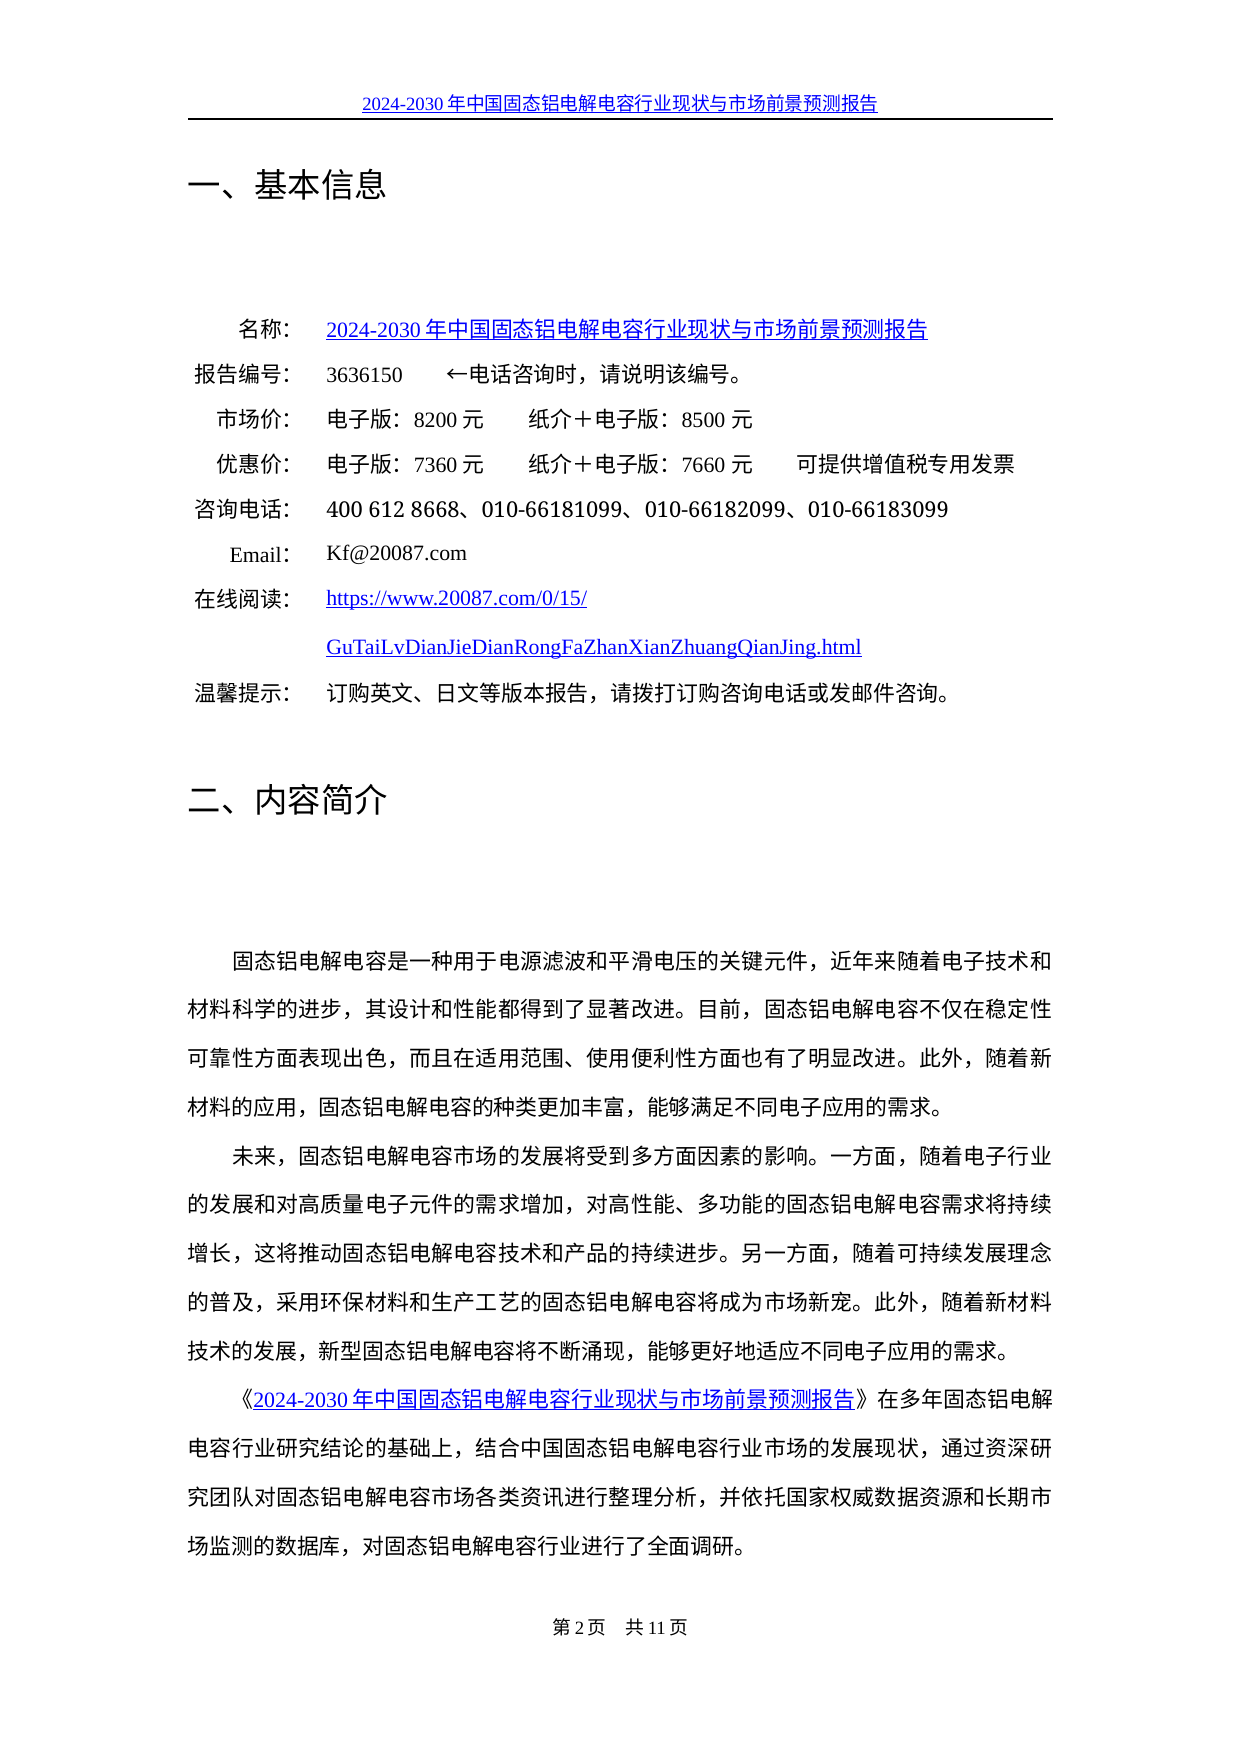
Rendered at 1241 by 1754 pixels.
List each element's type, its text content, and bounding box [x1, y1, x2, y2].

table_cell Kf@20087.com [315, 537, 1073, 582]
table_cell Email： [167, 537, 315, 582]
title 一、基本信息 [187, 150, 1053, 215]
table_cell 电子版：7360 元 纸介＋电子版：7660 元 可提供增值税专用发票 [315, 447, 1073, 492]
table_cell 在线阅读： [167, 582, 315, 675]
table_header 名称： [167, 312, 315, 357]
title 二、内容简介 [187, 766, 1053, 831]
table_cell 订购英文、日文等版本报告，请拨打订购咨询电话或发邮件咨询。 [315, 675, 1073, 720]
table_cell 优惠价： [167, 447, 315, 492]
table_cell 3636150 ←电话咨询时，请说明该编号。 [315, 357, 1073, 402]
table_cell 市场价： [167, 402, 315, 447]
table_cell [315, 582, 1073, 675]
table_cell 400 612 8668、010-66181099、010-66182099、010-66183099 [315, 492, 1073, 537]
table_cell 电子版：8200 元 纸介＋电子版：8500 元 [315, 402, 1073, 447]
table_cell 报告编号： [167, 357, 315, 402]
table_cell 咨询电话： [167, 492, 315, 537]
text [187, 943, 1053, 1561]
table_cell 温馨提示： [167, 675, 315, 720]
table_header 2024-2030年中国固态铝电解电容行业现状与市场前景预测报告 [315, 312, 1073, 357]
